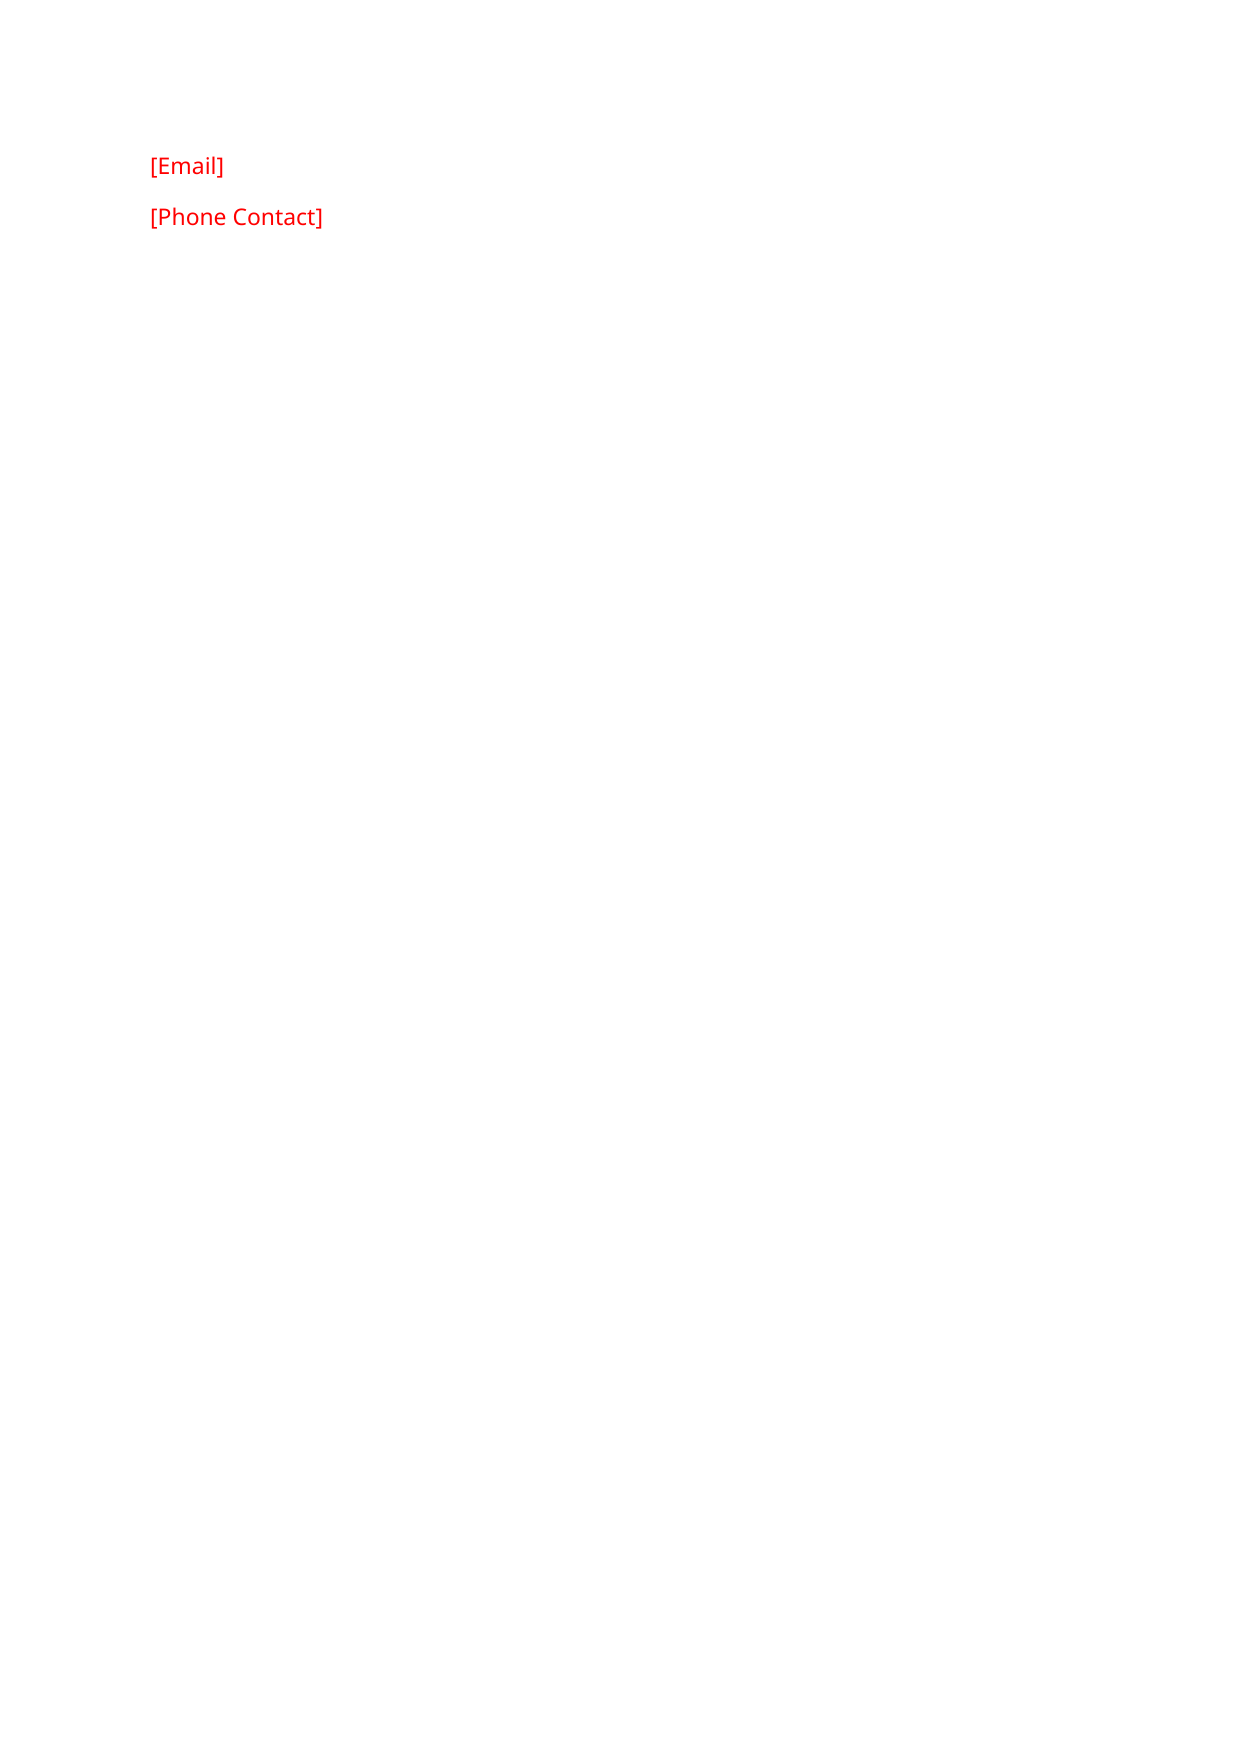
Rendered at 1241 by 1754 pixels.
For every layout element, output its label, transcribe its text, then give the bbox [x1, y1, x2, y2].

text [Email] [150, 150, 1090, 181]
text [Phone Contact] [150, 200, 1090, 232]
